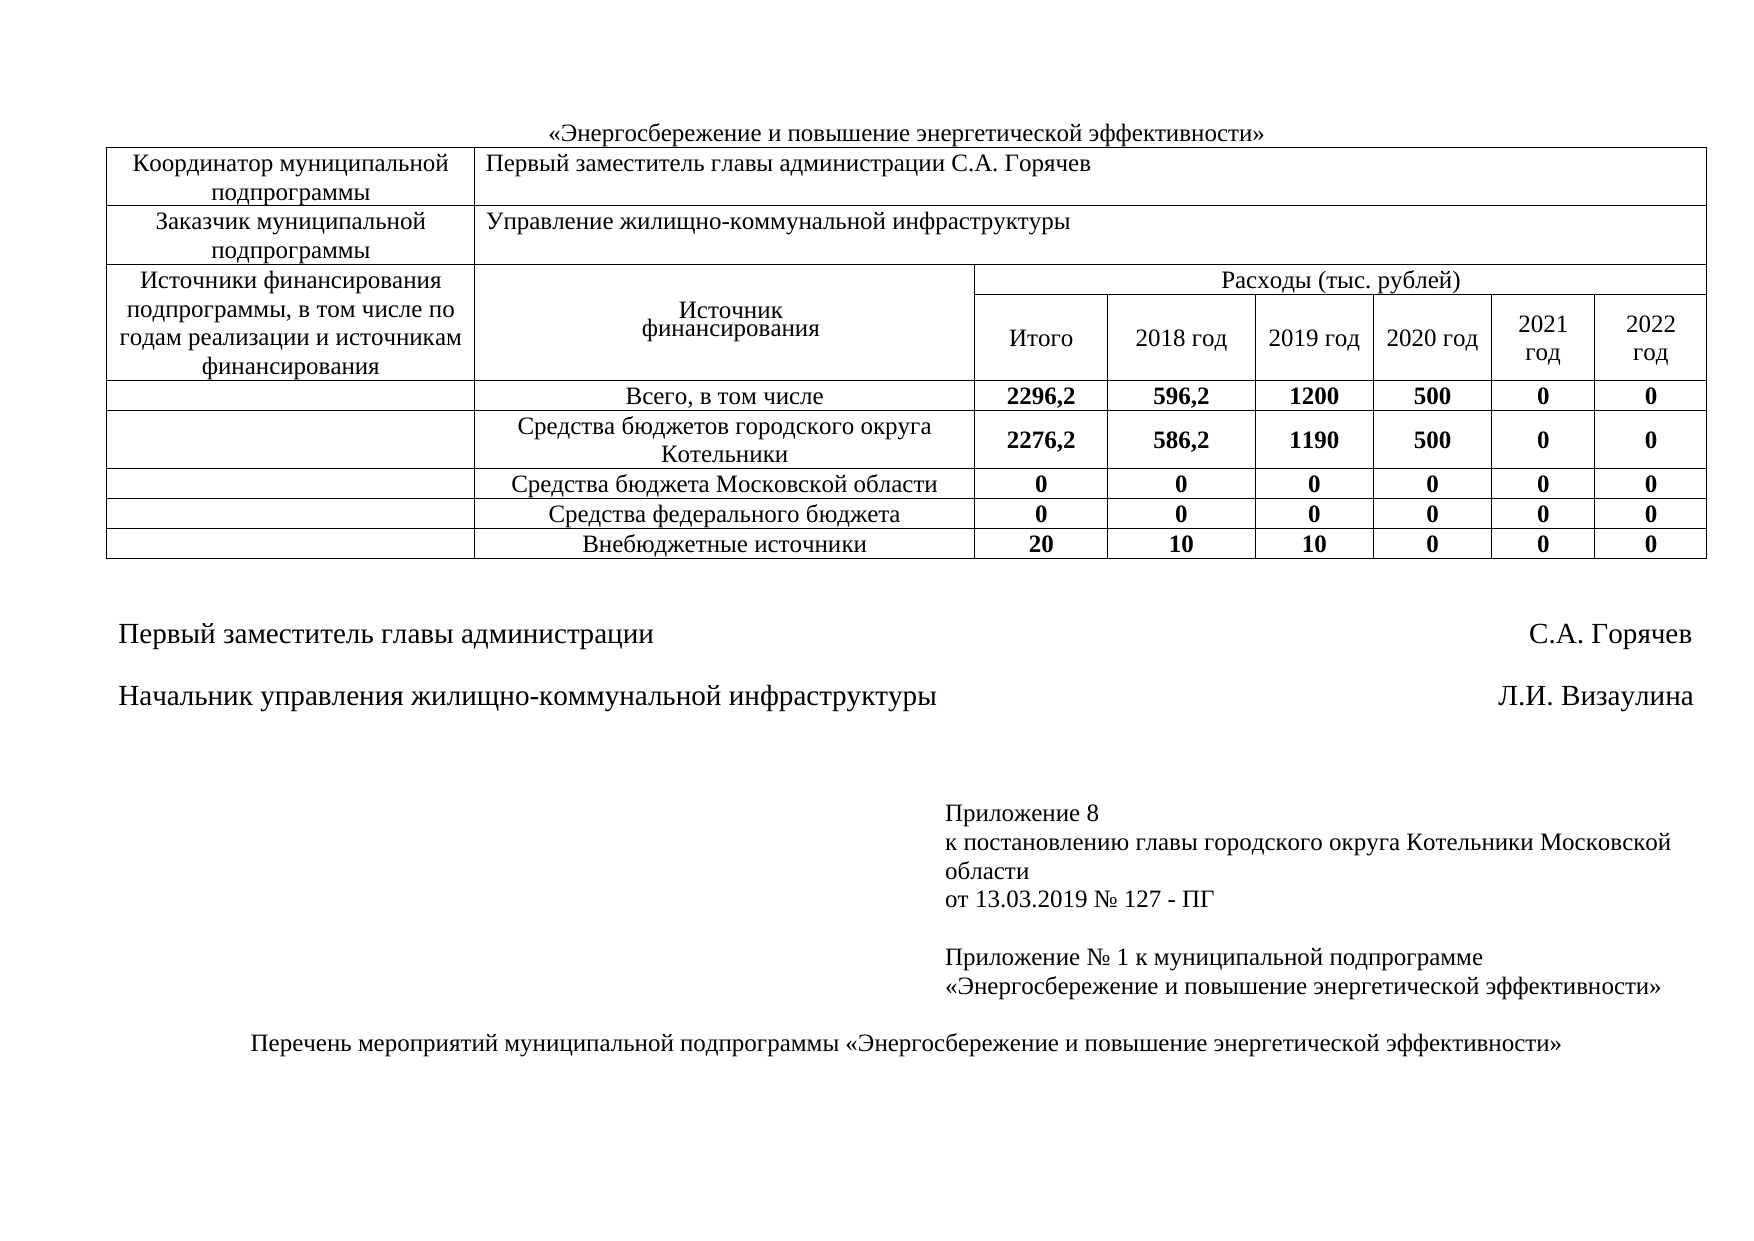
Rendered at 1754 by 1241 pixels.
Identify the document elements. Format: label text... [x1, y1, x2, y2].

text к постановлению главы городского округа Котельники Московской области [945, 827, 1695, 884]
table_cell 0 [1374, 499, 1491, 528]
table_cell 2296,2 [975, 381, 1107, 410]
table_cell Средства бюджетов городского округа Котельники [475, 411, 974, 468]
text Начальник управления жилищно-коммунальной инфраструктуры Л.И. Визаулина [118, 678, 1696, 712]
table_cell 1200 [1256, 381, 1373, 410]
table_cell [107, 411, 474, 468]
table_cell 0 [1492, 381, 1594, 410]
text «Энергосбережение и повышение энергетической эффективности» [118, 118, 1695, 147]
table_cell 2021 год [1492, 295, 1594, 380]
table_cell 0 [1492, 529, 1594, 558]
table_cell 0 [1595, 529, 1706, 558]
table_cell 0 [1108, 469, 1255, 498]
table_cell [107, 529, 474, 558]
table_cell Источник финансирования [475, 265, 974, 380]
table_cell 2019 год [1256, 295, 1373, 380]
table_cell 1190 [1256, 411, 1373, 468]
table_cell [107, 499, 474, 528]
table_cell Расходы (тыс. рублей) [975, 265, 1706, 294]
table_cell 20 [975, 529, 1107, 558]
table_header Координатор муниципальной подпрограммы [107, 148, 474, 205]
table_cell 0 [1374, 469, 1491, 498]
table_cell 0 [1492, 411, 1594, 468]
table_cell 500 [1374, 411, 1491, 468]
table_cell 0 [975, 469, 1107, 498]
text от 13.03.2019 № 127 - ПГ [945, 884, 1695, 913]
text Приложение 8 [945, 798, 1695, 827]
table_cell 2276,2 [975, 411, 1107, 468]
table_cell Всего, в том числе [475, 381, 974, 410]
table_cell 0 [1256, 469, 1373, 498]
table_cell Средства бюджета Московской области [475, 469, 974, 498]
text «Энергосбережение и повышение энергетической эффективности» [945, 971, 1695, 999]
table_cell 2018 год [1108, 295, 1255, 380]
table_cell 0 [1256, 499, 1373, 528]
table_header Первый заместитель главы администрации С.А. Горячев [475, 148, 1706, 205]
table_cell Итого [975, 295, 1107, 380]
table_cell 0 [1492, 469, 1594, 498]
table_cell 586,2 [1108, 411, 1255, 468]
table_cell Управление жилищно-коммунальной инфраструктуры [475, 206, 1706, 264]
table_cell 10 [1108, 529, 1255, 558]
table_cell 0 [1595, 381, 1706, 410]
table_cell 596,2 [1108, 381, 1255, 410]
table_cell [107, 469, 474, 498]
table_cell Средства федерального бюджета [475, 499, 974, 528]
table_cell Источники финансирования подпрограммы, в том числе по годам реализации и источникам финансирования [107, 265, 474, 380]
table_cell 2022 год [1595, 295, 1706, 380]
table_cell 10 [1256, 529, 1373, 558]
table_cell 0 [1595, 469, 1706, 498]
table_cell 0 [1595, 499, 1706, 528]
text Приложение № 1 к муниципальной подпрограмме [945, 942, 1695, 971]
table_cell [107, 381, 474, 410]
table_cell 0 [1595, 411, 1706, 468]
table_cell Заказчик муниципальной подпрограммы [107, 206, 474, 264]
text Перечень мероприятий муниципальной подпрограммы «Энергосбережение и повышение энергетической эффективности» [118, 1028, 1695, 1057]
table_cell 0 [975, 499, 1107, 528]
table_cell 500 [1374, 381, 1491, 410]
table_cell 0 [1492, 499, 1594, 528]
table_cell 2020 год [1374, 295, 1491, 380]
table_cell 0 [1374, 529, 1491, 558]
table_cell Внебюджетные источники [475, 529, 974, 558]
text Первый заместитель главы администрации С.А. Горячев [118, 616, 1696, 650]
table_cell 0 [1108, 499, 1255, 528]
